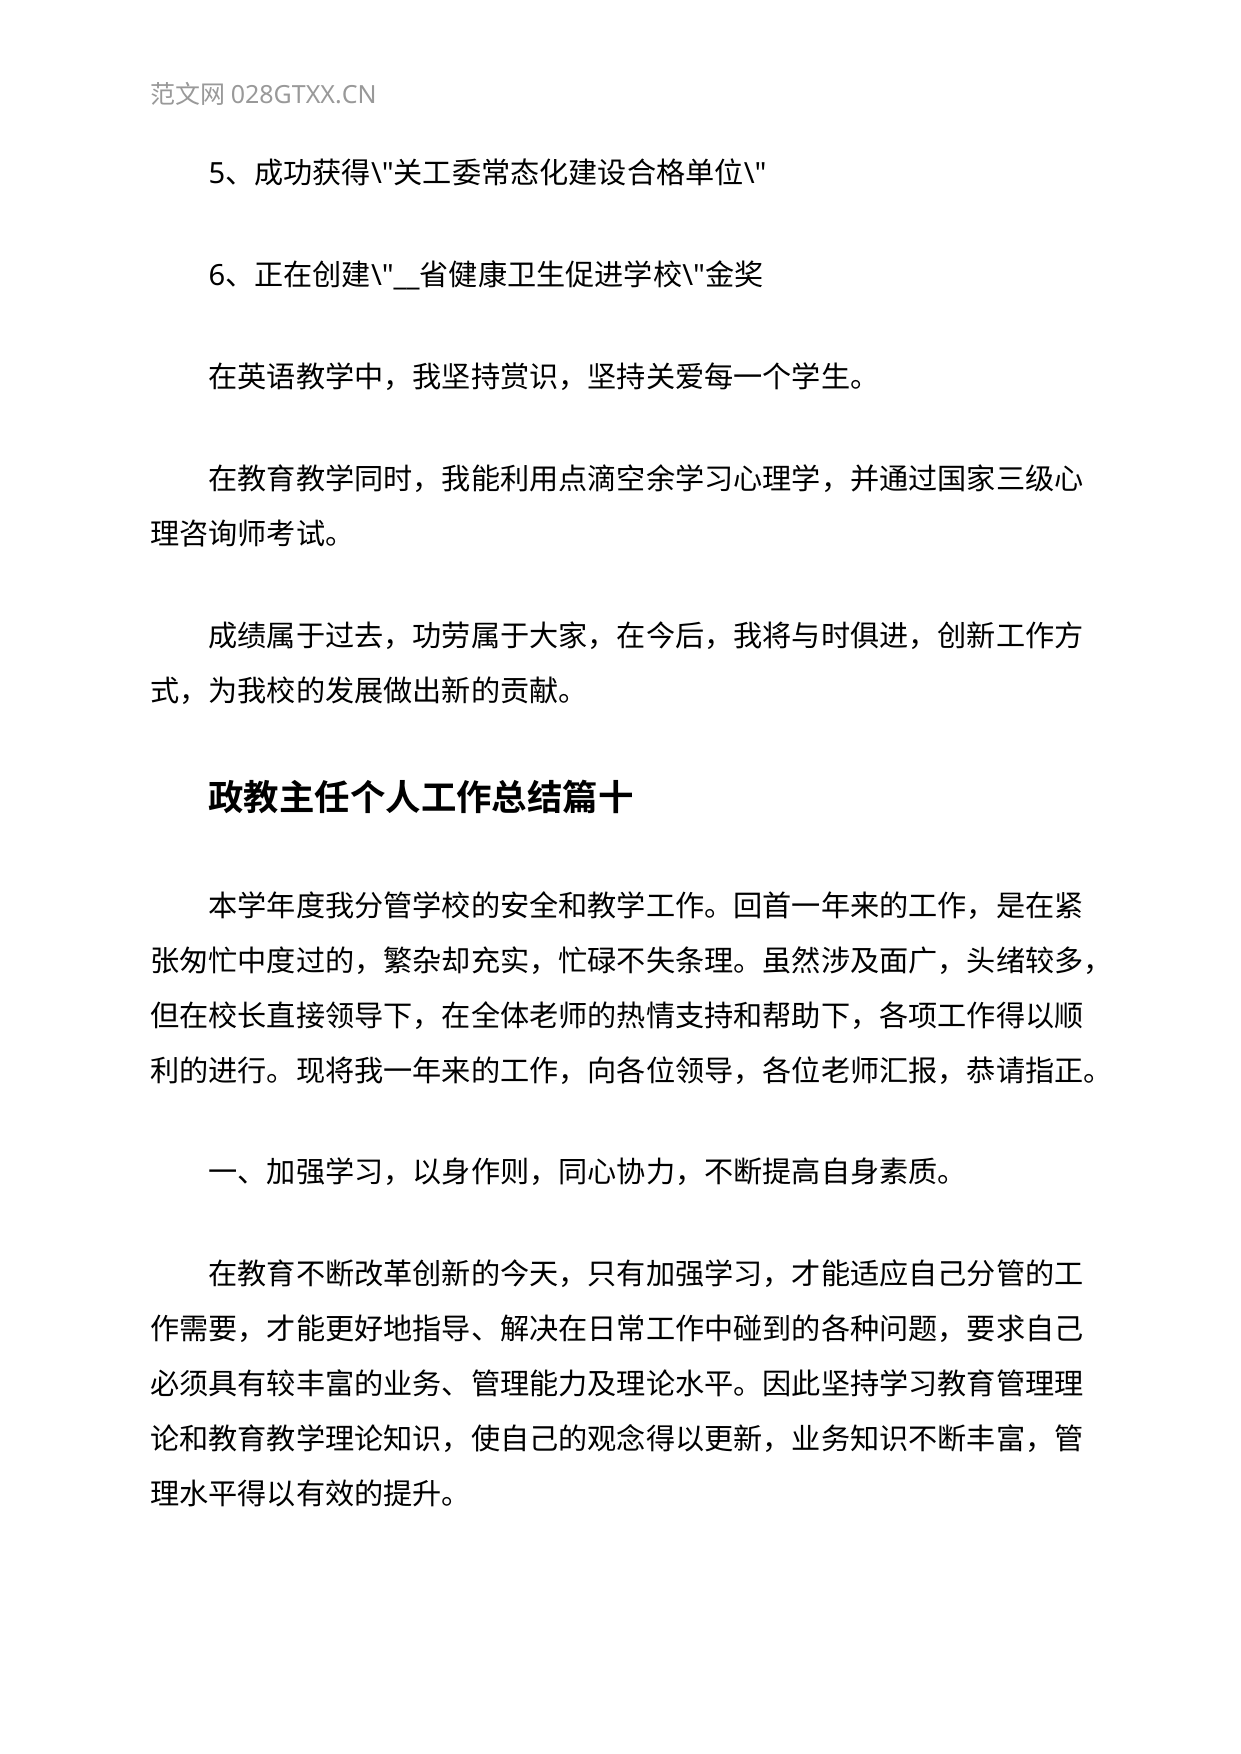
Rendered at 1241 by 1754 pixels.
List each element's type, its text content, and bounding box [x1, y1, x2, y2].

text 5、成功获得\"关工委常态化建设合格单位\" [150, 150, 1090, 192]
text 一、加强学习，以身作则，同心协力，不断提高自身素质。 [150, 1149, 1090, 1191]
text 6、正在创建\"__省健康卫生促进学校\"金奖 [150, 252, 1090, 294]
text 成绩属于过去，功劳属于大家，在今后，我将与时俱进，创新工作方式，为我校的发展做出新的贡献。 [150, 612, 1090, 709]
text 本学年度我分管学校的安全和教学工作。回首一年来的工作，是在紧张匆忙中度过的，繁杂却充实，忙碌不失条理。虽然涉及面广，头绪较多，但在校长直接领导下，在全体老师的热情支持和帮助下，各项工作得以顺利的进行。现将我一年来的工作，向各位领导，各位老师汇报，恭请指正。 [150, 882, 1090, 1089]
text 在英语教学中，我坚持赏识，坚持关爱每一个学生。 [150, 354, 1090, 396]
text 在教育不断改革创新的今天，只有加强学习，才能适应自己分管的工作需要，才能更好地指导、解决在日常工作中碰到的各种问题，要求自己必须具有较丰富的业务、管理能力及理论水平。因此坚持学习教育管理理论和教育教学理论知识，使自己的观念得以更新，业务知识不断丰富，管理水平得以有效的提升。 [150, 1251, 1090, 1513]
text 在教育教学同时，我能利用点滴空余学习心理学，并通过国家三级心理咨询师考试。 [150, 456, 1090, 553]
text 政教主任个人工作总结篇十 [150, 769, 1090, 820]
